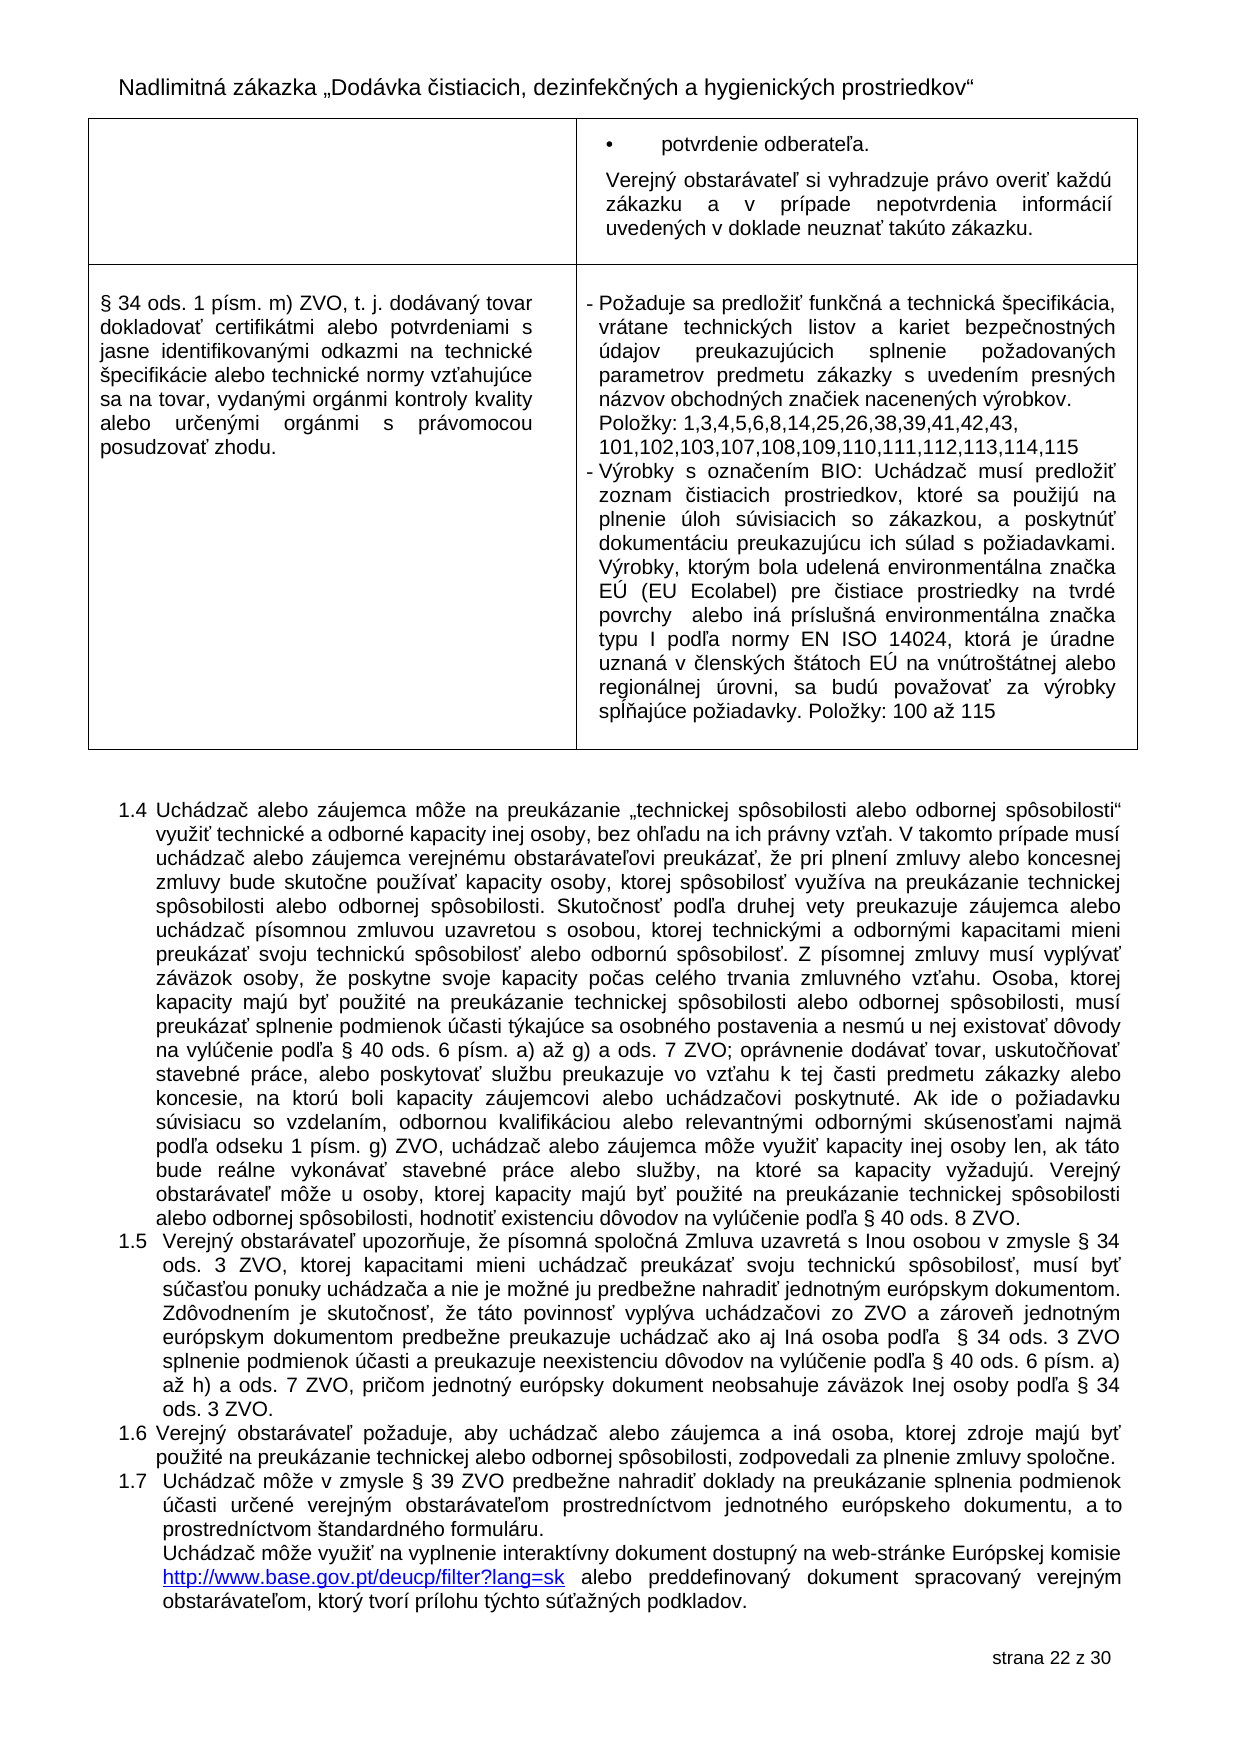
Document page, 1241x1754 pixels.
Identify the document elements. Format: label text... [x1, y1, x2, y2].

list Uchádzač môže využiť na vyplnenie interaktívny dokument dostupný na web-stránke Európskej komisie http://www.base.gov.pt/deucp/filter?lang=sk alebo preddefinovaný dokument spracovaný verejným obstarávateľom, ktorý tvorí prílohu týchto súťažných podkladov. [162, 1541, 1122, 1613]
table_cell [577, 119, 1137, 264]
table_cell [89, 119, 576, 264]
list Verejný obstarávateľ požaduje, aby uchádzač alebo záujemca a iná osoba, ktorej zdroje majú byť použité na preukázanie technickej alebo odbornej spôsobilosti, zodpovedali za plnenie zmluvy spoločne. [118, 1421, 1122, 1469]
list Uchádzač alebo záujemca môže na preukázanie „technickej spôsobilosti alebo odbornej spôsobilosti“ využiť technické a odborné kapacity inej osoby, bez ohľadu na ich právny vzťah. V takomto prípade musí uchádzač alebo záujemca verejnému obstarávateľovi preukázať, že pri plnení zmluvy alebo koncesnej zmluvy bude skutočne používať kapacity osoby, ktorej spôsobilosť využíva na preukázanie technickej spôsobilosti alebo odbornej spôsobilosti. Skutočnosť podľa druhej vety preukazuje záujemca alebo uchádzač písomnou zmluvou uzavretou s osobou, ktorej technickými a odbornými kapacitami mieni preukázať svoju technickú spôsobilosť alebo odbornú spôsobilosť. Z písomnej zmluvy musí vyplývať záväzok osoby, že poskytne svoje kapacity počas celého trvania zmluvného vzťahu. Osoba, ktorej kapacity majú byť použité na preukázanie technickej spôsobilosti alebo odbornej spôsobilosti, musí preukázať splnenie podmienok účasti týkajúce sa osobného postavenia a nesmú u nej existovať dôvody na vylúčenie podľa § 40 ods. 6 písm. a) až g) a ods. 7 ZVO; oprávnenie dodávať tovar, uskutočňovať stavebné práce, alebo poskytovať službu preukazuje vo vzťahu k tej časti predmetu zákazky alebo koncesie, na ktorú boli kapacity záujemcovi alebo uchádzačovi poskytnuté. Ak ide o požiadavku súvisiacu so vzdelaním, odbornou kvalifikáciou alebo relevantnými odbornými skúsenosťami najmä podľa odseku 1 písm. g) ZVO, uchádzač alebo záujemca môže využiť kapacity inej osoby len, ak táto bude reálne vykonávať stavebné práce alebo služby, na ktoré sa kapacity vyžadujú. Verejný obstarávateľ môže u osoby, ktorej kapacity majú byť použité na preukázanie technickej spôsobilosti alebo odbornej spôsobilosti, hodnotiť existenciu dôvodov na vylúčenie podľa § 40 ods. 8 ZVO. [118, 798, 1122, 1229]
list Verejný obstarávateľ upozorňuje, že písomná spoločná Zmluva uzavretá s Inou osobou v zmysle § 34 ods. 3 ZVO, ktorej kapacitami mieni uchádzač preukázať svoju technickú spôsobilosť, musí byť súčasťou ponuky uchádzača a nie je možné ju predbežne nahradiť jednotným európskym dokumentom. Zdôvodnením je skutočnosť, že táto povinnosť vyplýva uchádzačovi zo ZVO a zároveň jednotným európskym dokumentom predbežne preukazuje uchádzač ako aj Iná osoba podľa § 34 ods. 3 ZVO splnenie podmienok účasti a preukazuje neexistenciu dôvodov na vylúčenie podľa § 40 ods. 6 písm. a) až h) a ods. 7 ZVO, pričom jednotný európsky dokument neobsahuje záväzok Inej osoby podľa § 34 ods. 3 ZVO. [118, 1229, 1122, 1421]
table_cell § 34 ods. 1 písm. m) ZVO, t. j. dodávaný tovar dokladovať certifikátmi alebo potvrdeniami s jasne identifikovanými odkazmi na technické špecifikácie alebo technické normy vzťahujúce sa na tovar, vydanými orgánmi kontroly kvality alebo určenými orgánmi s právomocou posudzovať zhodu. [89, 265, 576, 749]
list Uchádzač môže v zmysle § 39 ZVO predbežne nahradiť doklady na preukázanie splnenia podmienok účasti určené verejným obstarávateľom prostredníctvom jednotného európskeho dokumentu, a to prostredníctvom štandardného formuláru. [118, 1469, 1122, 1541]
table_cell Požaduje sa predložiť funkčná a technická špecifikácia, vrátane technických listov a kariet bezpečnostných údajov preukazujúcich splnenie požadovaných parametrov predmetu zákazky s uvedením presných názvov obchodných značiek nacenených výrobkov. Položky: 1,3,4,5,6,8,14,25,26,38,39,41,42,43, 101,102,103,107,108,109,110,111,112,113,114,115 Výrobky s označením BIO: Uchádzač musí predložiť zoznam čistiacich prostriedkov, ktoré sa použijú na plnenie úloh súvisiacich so zákazkou, a poskytnúť dokumentáciu preukazujúcu ich súlad s požiadavkami. Výrobky, ktorým bola udelená environmentálna značka EÚ (EU Ecolabel) pre čistiace prostriedky na tvrdé povrchy alebo iná príslušná environmentálna značka typu I podľa normy EN ISO 14024, ktorá je úradne uznaná v členských štátoch EÚ na vnútroštátnej alebo regionálnej úrovni, sa budú považovať za výrobky spĺňajúce požiadavky. Položky: 100 až 115 [577, 265, 1137, 749]
